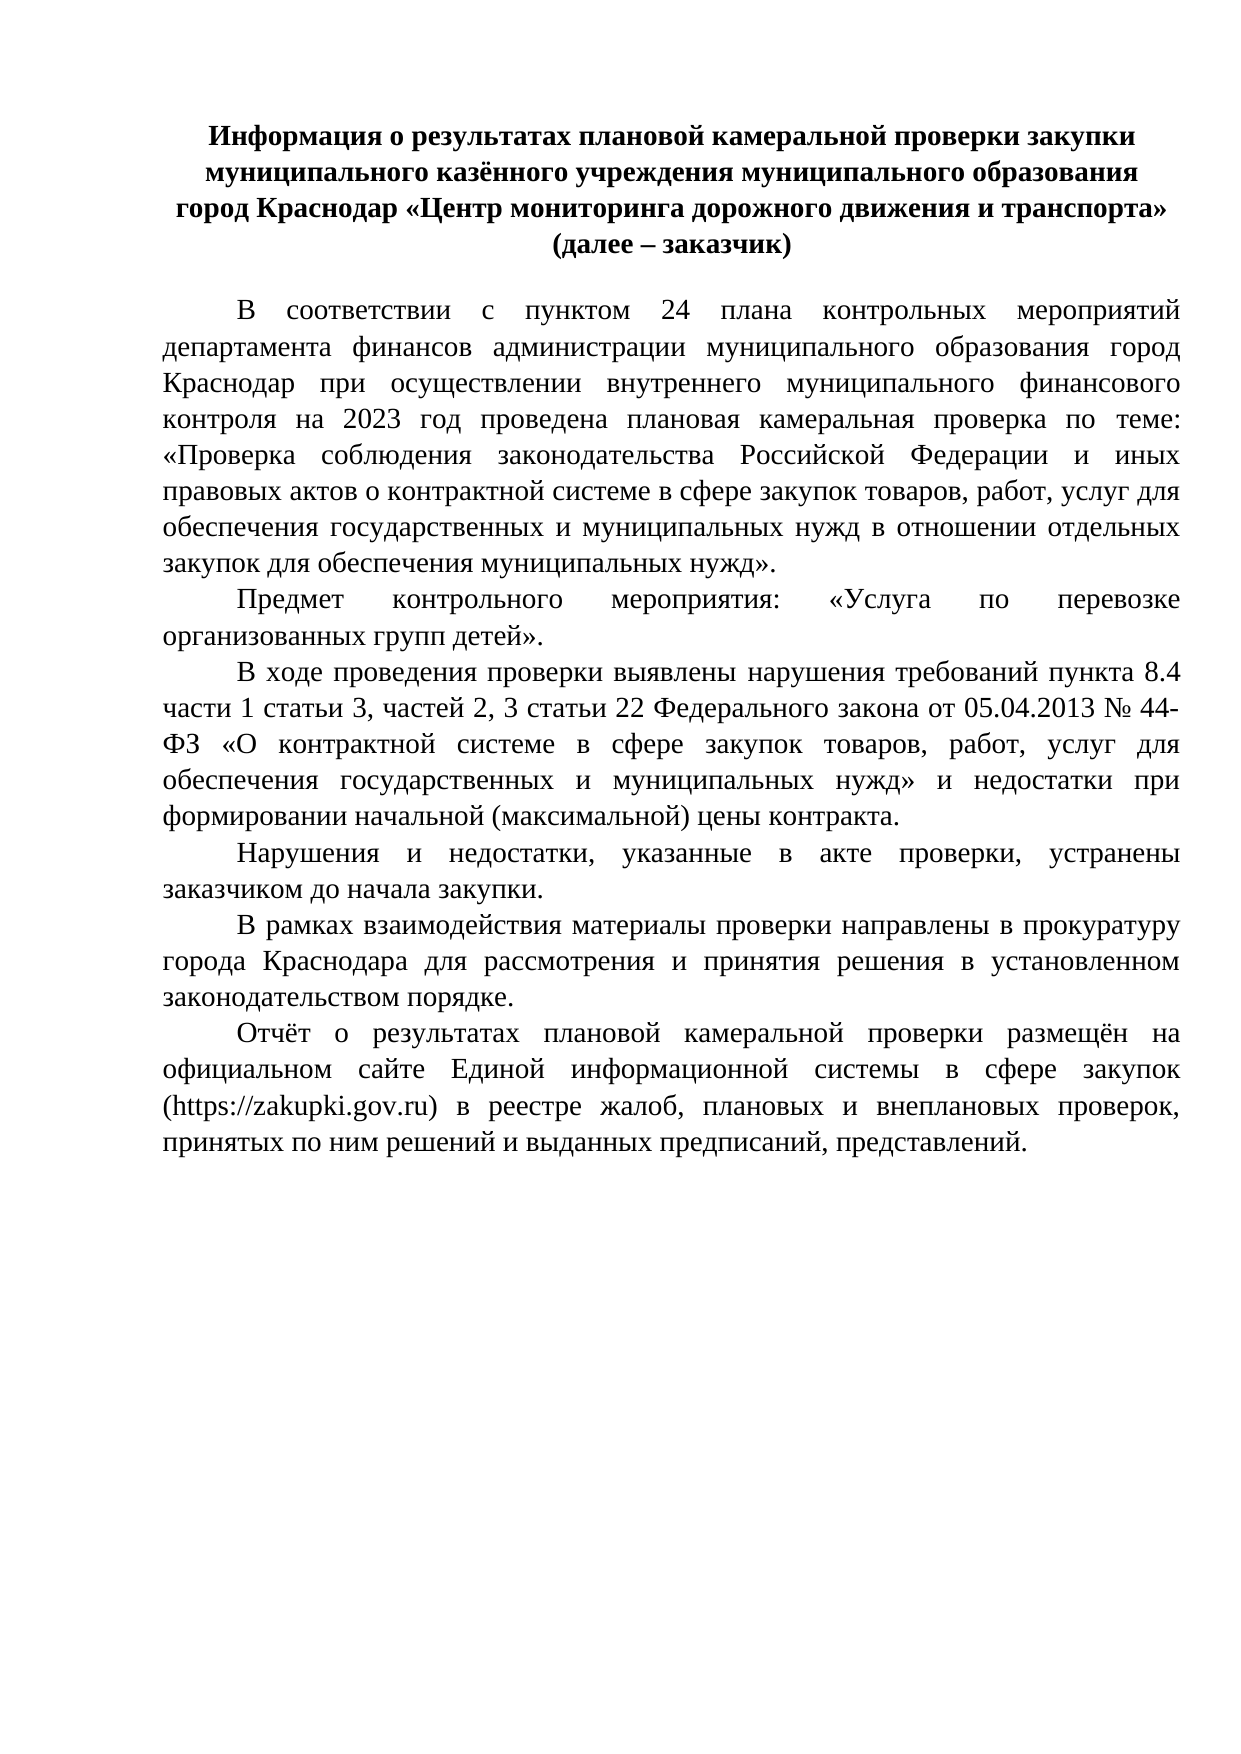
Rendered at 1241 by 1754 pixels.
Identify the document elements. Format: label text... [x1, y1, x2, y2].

text Нарушения и недостатки, указанные в акте проверки, устранены заказчиком до начала закупки. [162, 835, 1181, 904]
text город Краснодар «Центр мониторинга дорожного движения и транспорта» (далее – заказчик) [162, 190, 1181, 290]
text Предмет контрольного мероприятия: «Услуга по перевозке организованных групп детей». [162, 582, 1181, 651]
text В рамках взаимодействия материалы проверки направлены в прокуратуру города Краснодара для рассмотрения и принятия решения в установленном законодательством порядке. [162, 907, 1181, 1013]
text Информация о результатах плановой камеральной проверки закупки муниципального казённого учреждения муниципального образования [162, 118, 1181, 188]
text Отчёт о результатах плановой камеральной проверки размещён на официальном сайте Единой информационной системы в сфере закупок (https://zakupki.gov.ru) в реестре жалоб, плановых и внеплановых проверок, принятых по ним решений и выданных предписаний, представлений. [162, 1015, 1181, 1157]
text В соответствии с пунктом 24 плана контрольных мероприятий департамента финансов администрации муниципального образования город Краснодар при осуществлении внутреннего муниципального финансового контроля на 2023 год проведена плановая камеральная проверка по теме: «Проверка соблюдения законодательства Российской Федерации и иных правовых актов о контрактной системе в сфере закупок товаров, работ, услуг для обеспечения государственных и муниципальных нужд в отношении отдельных закупок для обеспечения муниципальных нужд». [162, 292, 1181, 579]
text В ходе проведения проверки выявлены нарушения требований пункта 8.4 части 1 статьи 3, частей 2, 3 статьи 22 Федерального закона от 05.04.2013 № 44-ФЗ «О контрактной системе в сфере закупок товаров, работ, услуг для обеспечения государственных и муниципальных нужд» и недостатки при формировании начальной (максимальной) цены контракта. [162, 654, 1181, 832]
